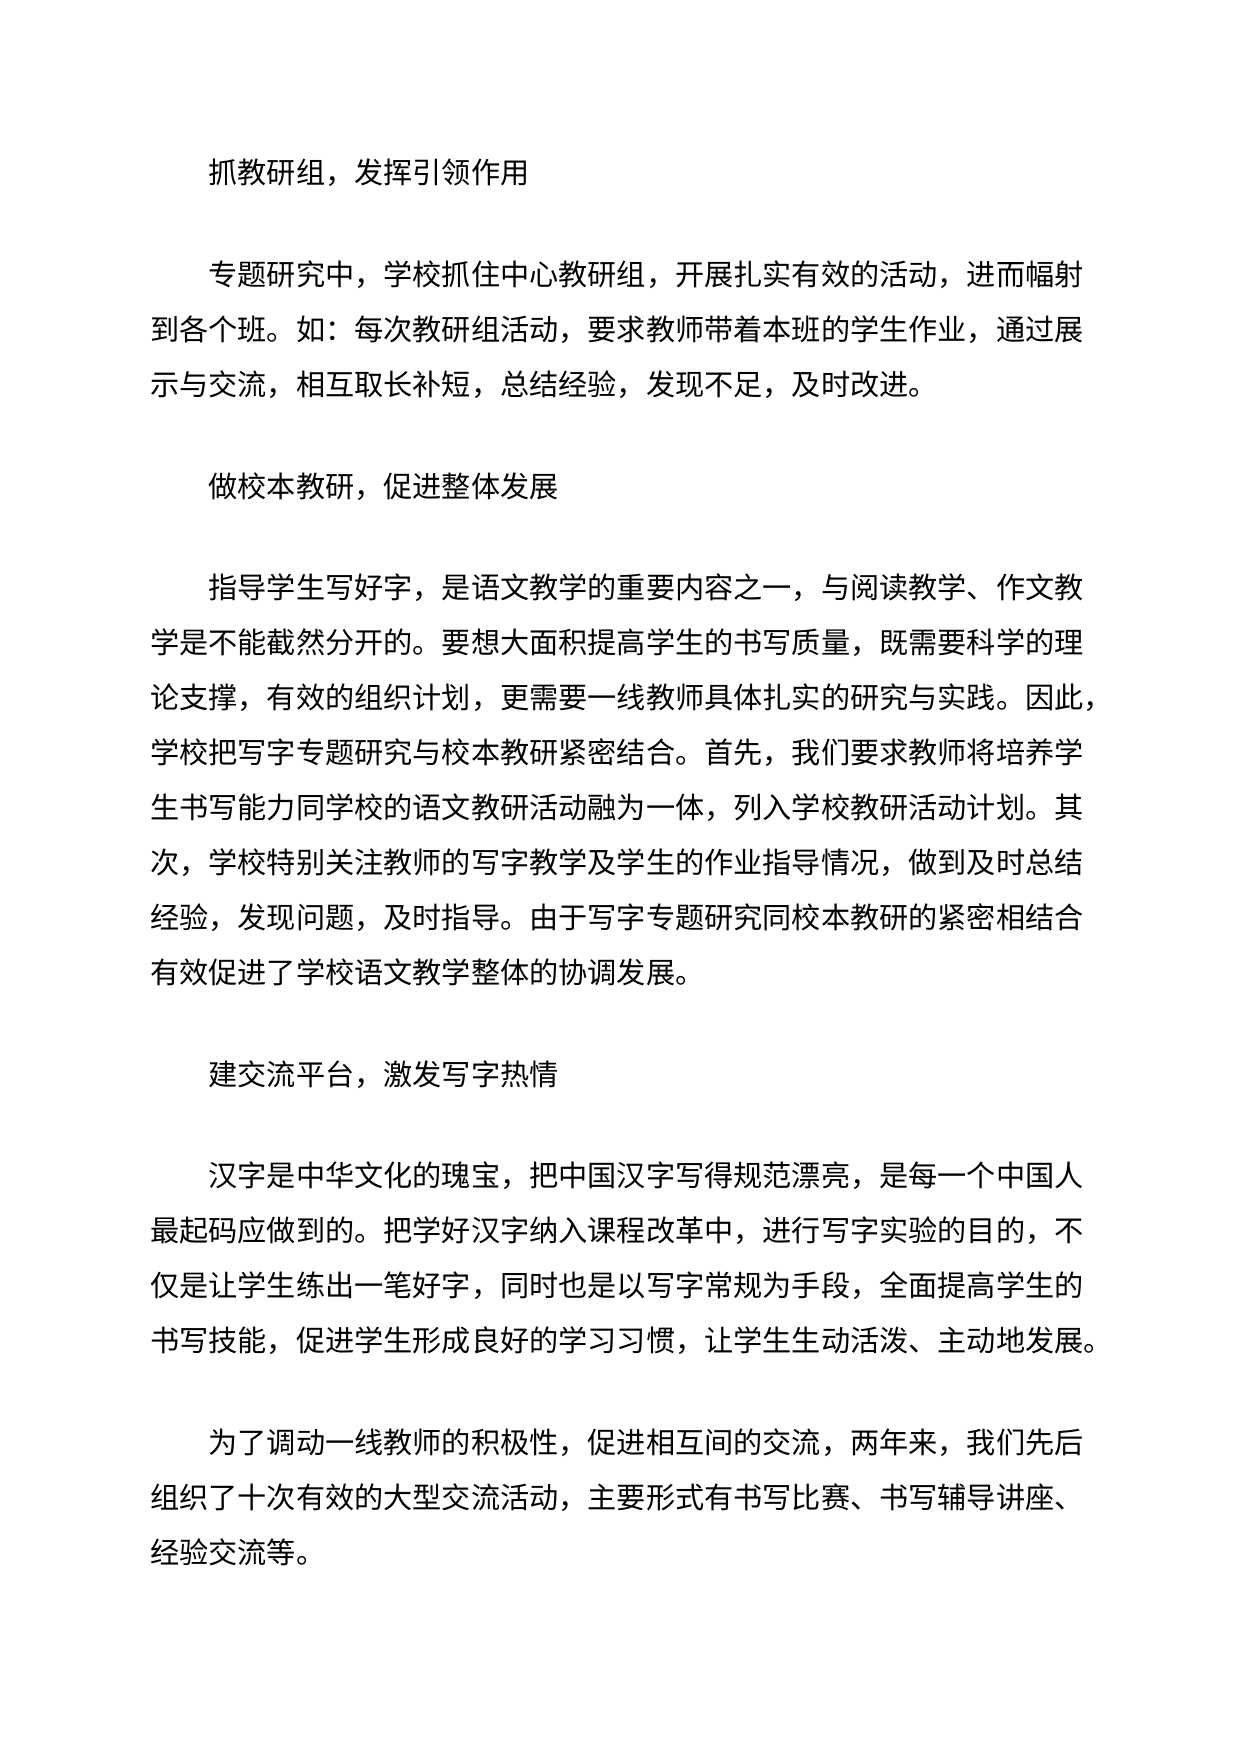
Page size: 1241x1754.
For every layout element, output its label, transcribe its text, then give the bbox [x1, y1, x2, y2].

text 汉字是中华文化的瑰宝，把中国汉字写得规范漂亮，是每一个中国人最起码应做到的。把学好汉字纳入课程改革中，进行写字实验的目的，不仅是让学生练出一笔好字，同时也是以写字常规为手段，全面提高学生的书写技能，促进学生形成良好的学习习惯，让学生生动活泼、主动地发展。 [150, 1153, 1090, 1360]
text 抓教研组，发挥引领作用 [150, 150, 1090, 192]
text 建交流平台，激发写字热情 [150, 1051, 1090, 1093]
text 专题研究中，学校抓住中心教研组，开展扎实有效的活动，进而幅射到各个班。如：每次教研组活动，要求教师带着本班的学生作业，通过展示与交流，相互取长补短，总结经验，发现不足，及时改进。 [150, 252, 1090, 404]
text 为了调动一线教师的积极性，促进相互间的交流，两年来，我们先后组织了十次有效的大型交流活动，主要形式有书写比赛、书写辅导讲座、经验交流等。 [150, 1419, 1090, 1571]
text 指导学生写好字，是语文教学的重要内容之一，与阅读教学、作文教学是不能截然分开的。要想大面积提高学生的书写质量，既需要科学的理论支撑，有效的组织计划，更需要一线教师具体扎实的研究与实践。因此，学校把写字专题研究与校本教研紧密结合。首先，我们要求教师将培养学生书写能力同学校的语文教研活动融为一体，列入学校教研活动计划。其次，学校特别关注教师的写字教学及学生的作业指导情况，做到及时总结经验，发现问题，及时指导。由于写字专题研究同校本教研的紧密相结合有效促进了学校语文教学整体的协调发展。 [150, 565, 1090, 992]
text 做校本教研，促进整体发展 [150, 463, 1090, 506]
